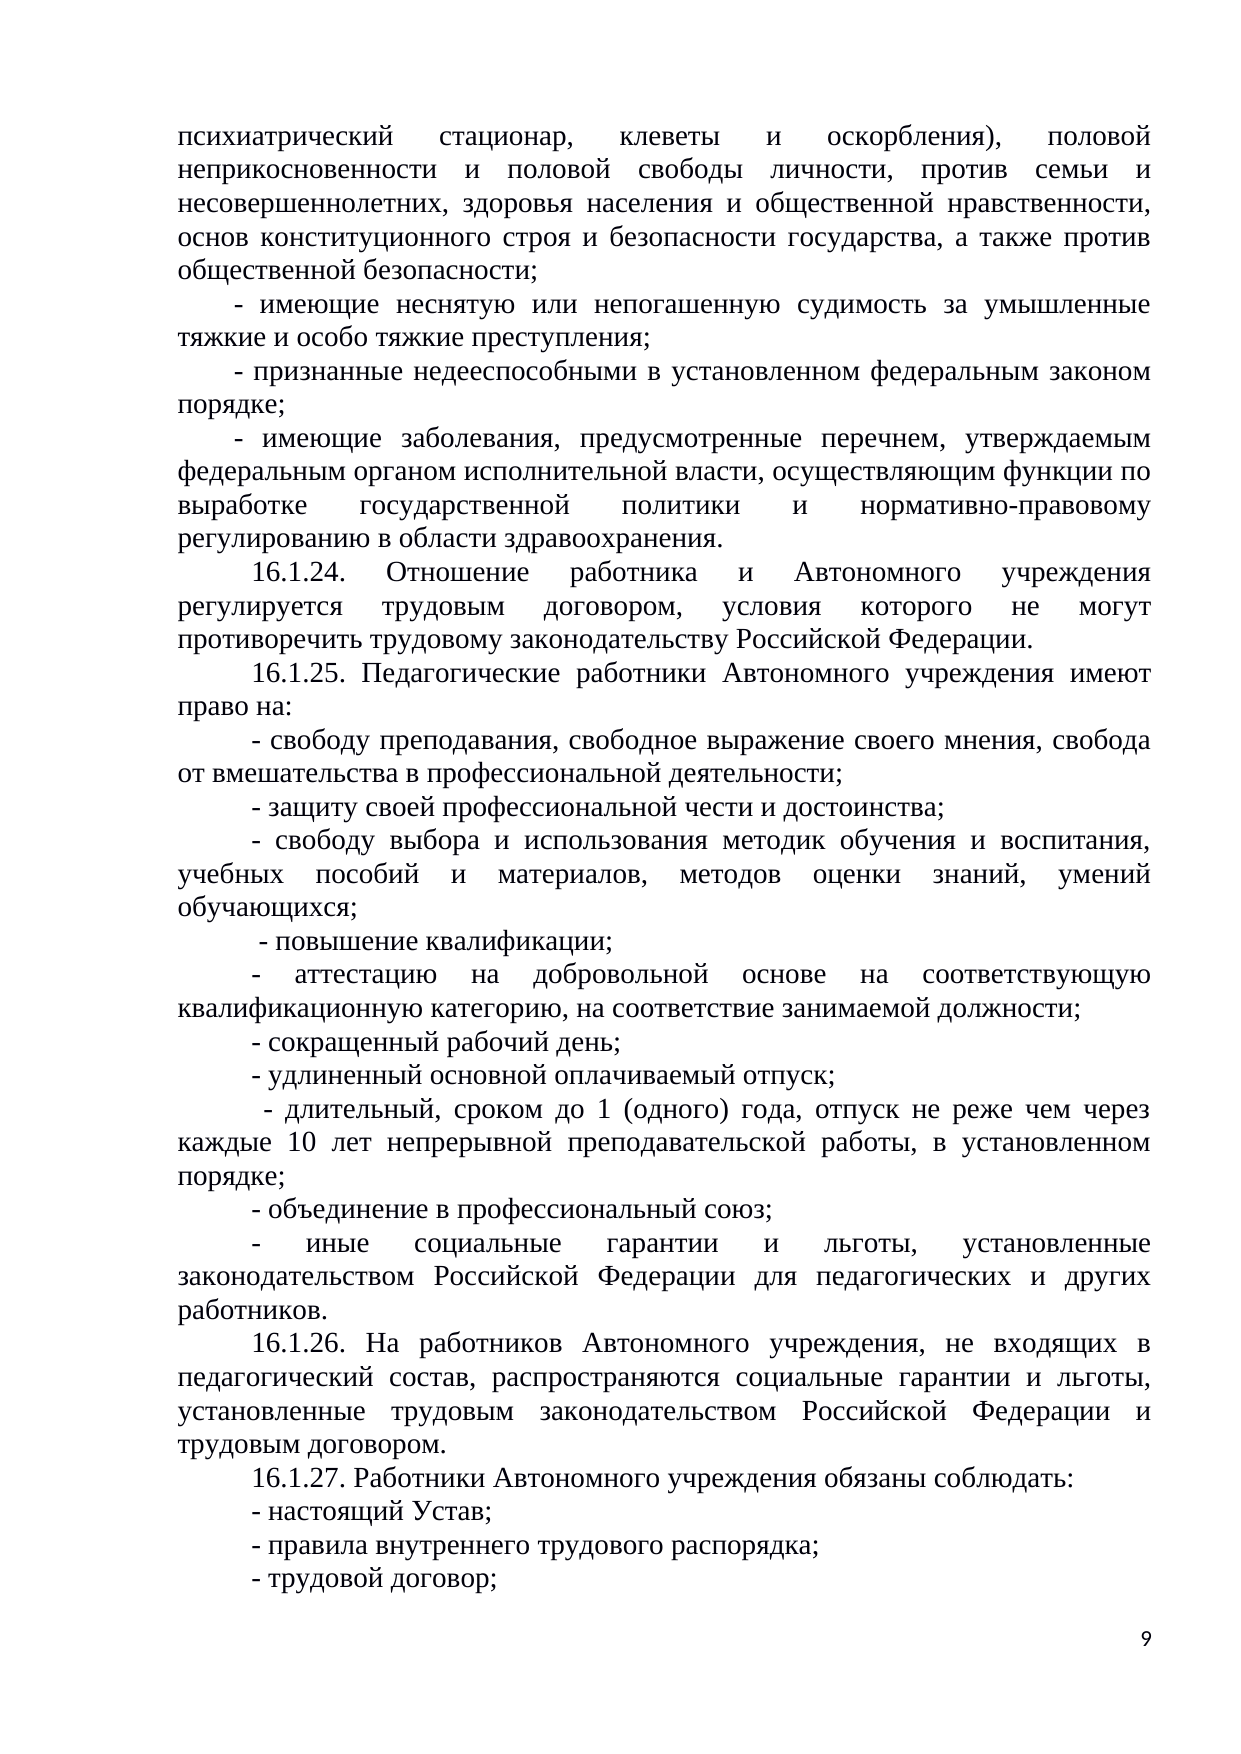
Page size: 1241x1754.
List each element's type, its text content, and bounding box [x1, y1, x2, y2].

text - иные социальные гарантии и льготы, установленные законодательством Российской Федерации для педагогических и других работников. [177, 1225, 1152, 1326]
text 16.1.24. Отношение работника и Автономного учреждения регулируется трудовым договором, условия которого не могут противоречить трудовому законодательству Российской Федерации. [177, 554, 1152, 655]
text - сокращенный рабочий день; [177, 1024, 1152, 1057]
text - длительный, сроком до 1 (одного) года, отпуск не реже чем через каждые 10 лет непрерывной преподавательской работы, в установленном порядке; [177, 1091, 1152, 1191]
text - правила внутреннего трудового распорядка; [177, 1527, 1152, 1560]
text - настоящий Устав; [177, 1493, 1152, 1527]
text - свободу преподавания, свободное выражение своего мнения, свобода от вмешательства в профессиональной деятельности; [177, 722, 1152, 789]
text - имеющие заболевания, предусмотренные перечнем, утверждаемым федеральным органом исполнительной власти, осуществляющим функции по выработке государственной политики и нормативно-правовому регулированию в области здравоохранения. [177, 420, 1152, 554]
text - трудовой договор; [177, 1560, 1152, 1594]
text - защиту своей профессиональной чести и достоинства; [177, 789, 1152, 822]
text - объединение в профессиональный союз; [177, 1191, 1152, 1225]
text - признанные недееспособными в установленном федеральным законом порядке; [177, 353, 1152, 420]
text - повышение квалификации; [177, 923, 1152, 957]
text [177, 118, 1152, 286]
text - удлиненный основной оплачиваемый отпуск; [177, 1057, 1152, 1091]
text 16.1.25. Педагогические работники Автономного учреждения имеют право на: [177, 655, 1152, 722]
text - свободу выбора и использования методик обучения и воспитания, учебных пособий и материалов, методов оценки знаний, умений обучающихся; [177, 822, 1152, 923]
text 16.1.26. На работников Автономного учреждения, не входящих в педагогический состав, распространяются социальные гарантии и льготы, установленные трудовым законодательством Российской Федерации и трудовым договором. [177, 1326, 1152, 1460]
text 16.1.27. Работники Автономного учреждения обязаны соблюдать: [177, 1460, 1152, 1493]
text - имеющие неснятую или непогашенную судимость за умышленные тяжкие и особо тяжкие преступления; [177, 286, 1152, 353]
text - аттестацию на добровольной основе на соответствующую квалификационную категорию, на соответствие занимаемой должности; [177, 957, 1152, 1024]
